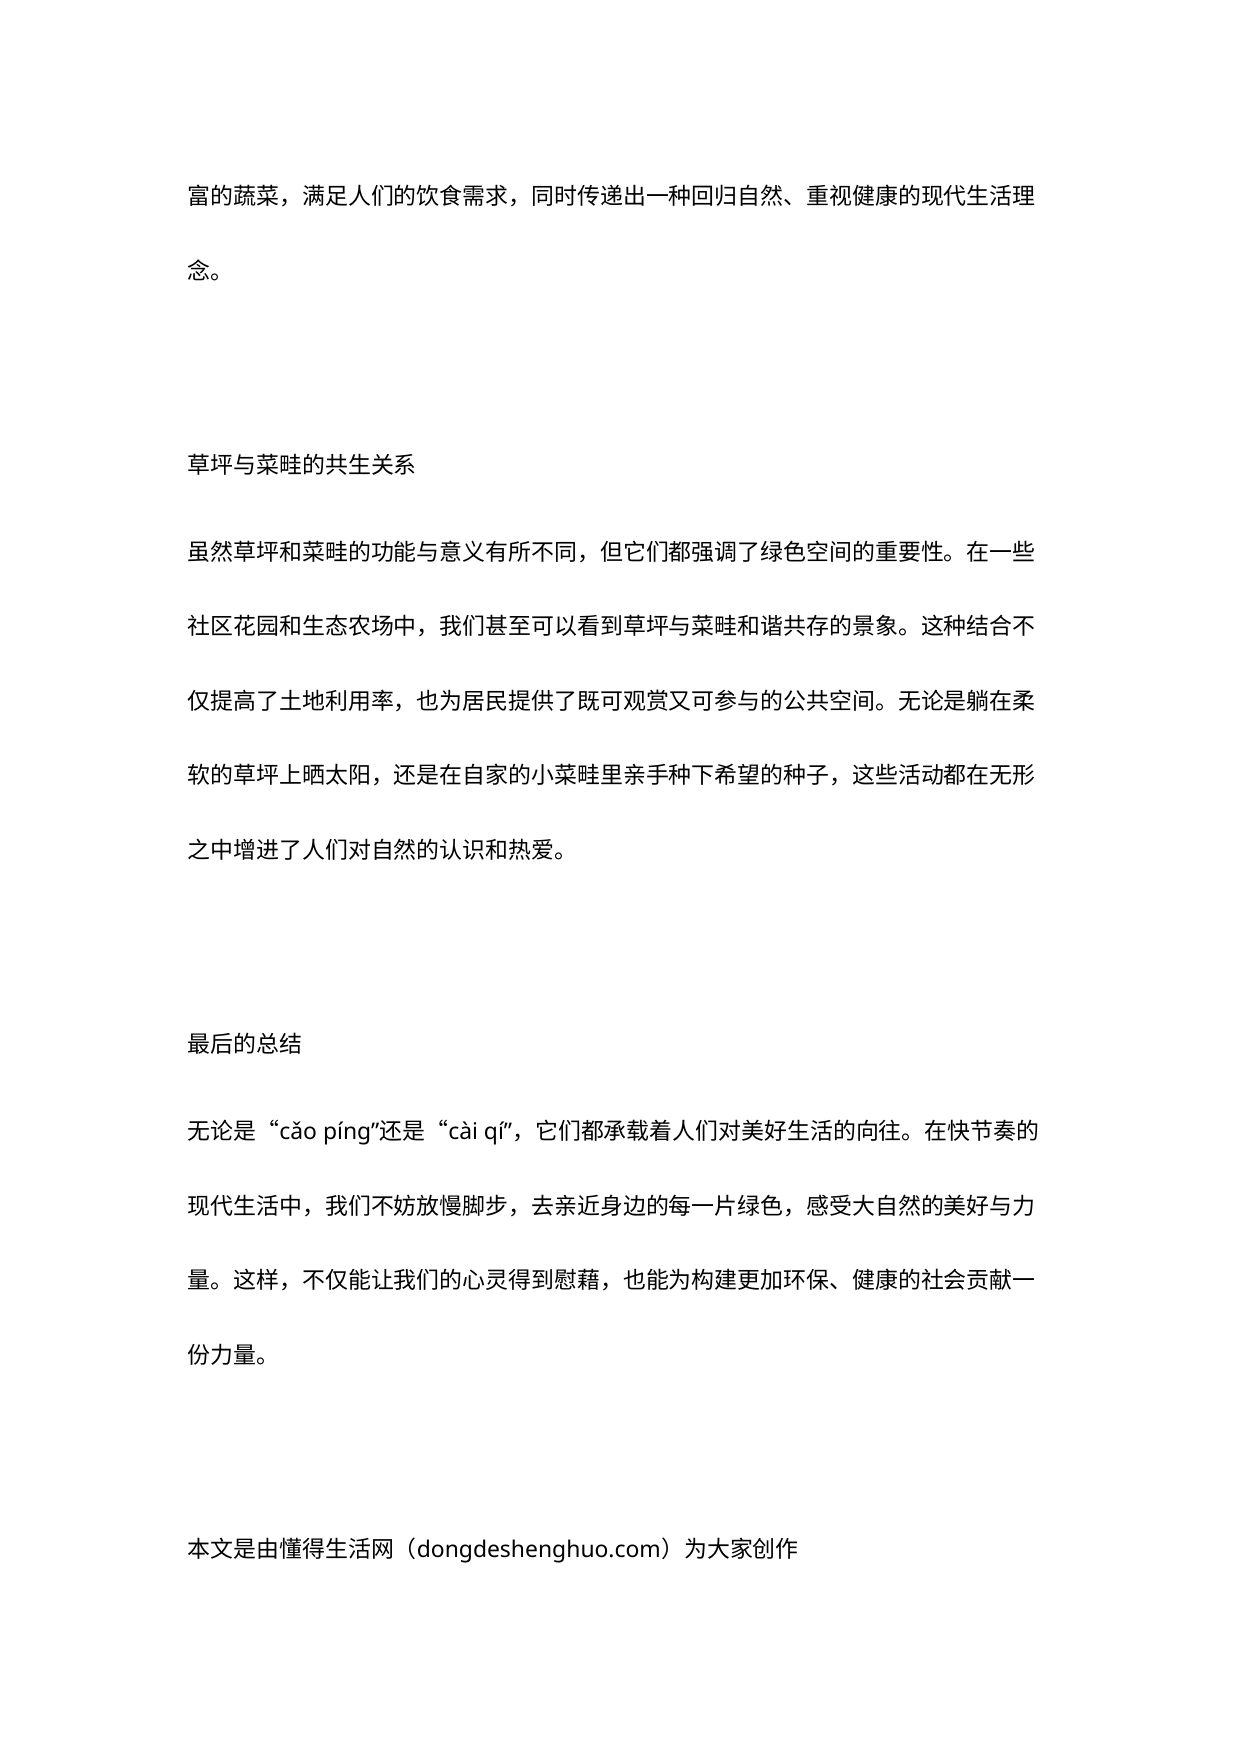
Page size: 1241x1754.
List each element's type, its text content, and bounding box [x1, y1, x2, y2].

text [187, 162, 1053, 302]
text 最后的总结 [187, 1011, 1053, 1076]
text 草坪与菜畦的共生关系 [187, 431, 1053, 496]
text 无论是“cǎo píng”还是“cài qí”，它们都承载着人们对美好生活的向往。在快节奏的现代生活中，我们不妨放慢脚步，去亲近身边的每一片绿色，感受大自然的美好与力量。这样，不仅能让我们的心灵得到慰藉，也能为构建更加环保、健康的社会贡献一份力量。 [187, 1097, 1053, 1386]
text 虽然草坪和菜畦的功能与意义有所不同，但它们都强调了绿色空间的重要性。在一些社区花园和生态农场中，我们甚至可以看到草坪与菜畦和谐共存的景象。这种结合不仅提高了土地利用率，也为居民提供了既可观赏又可参与的公共空间。无论是躺在柔软的草坪上晒太阳，还是在自家的小菜畦里亲手种下希望的种子，这些活动都在无形之中增进了人们对自然的认识和热爱。 [187, 517, 1053, 881]
text 本文是由懂得生活网（dongdeshenghuo.com）为大家创作 [187, 1515, 1053, 1580]
